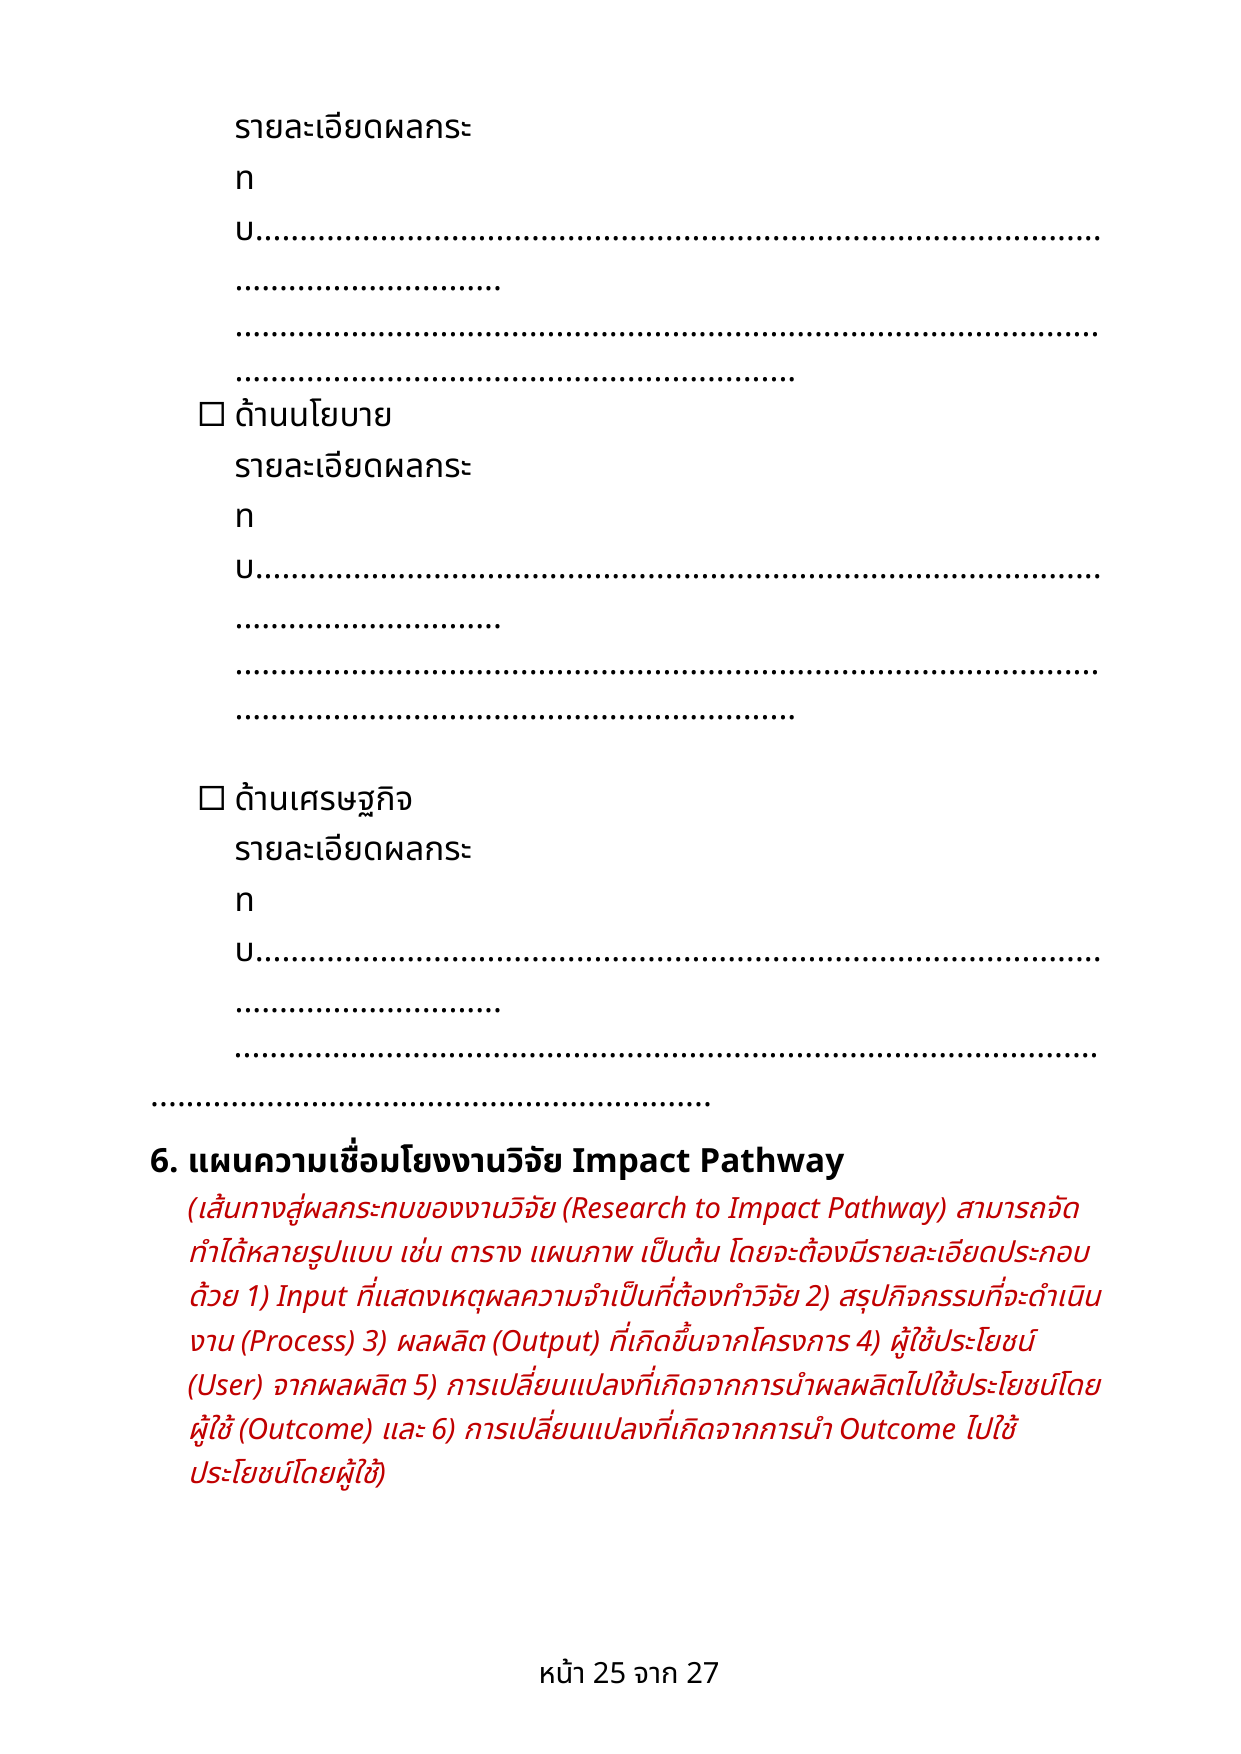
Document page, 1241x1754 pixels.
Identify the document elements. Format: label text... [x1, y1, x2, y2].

list ด้านนโยบาย [197, 391, 1107, 442]
text รายละเอียดผลกระทบ............................................................................................................................. [234, 103, 1107, 300]
text รายละเอียดผลกระทบ............................................................................................................................. [234, 442, 1107, 638]
list (เส้นทางสู่ผลกระทบของงานวิจัย (Research to Impact Pathway) สามารถจัดทำได้หลายรูปแบบ เช่น ตาราง แผนภาพ เป็นต้น โดยจะต้องมีรายละเอียดประกอบด้วย 1) Input ที่แสดงเหตุผลความจำเป็นที่ต้องทำวิจัย 2) สรุปกิจกรรมที่จะดำเนินงาน (Process) 3) ผลผลิต (Output) ที่เกิดขึ้นจากโครงการ 4) ผู้ใช้ประโยชน์ (User) จากผลผลิต 5) การเปลี่ยนแปลงที่เกิดจากการนำผลผลิตไปใช้ประโยชน์โดยผู้ใช้ (Outcome) และ 6) การเปลี่ยนแปลงที่เกิดจากการนำ Outcome ไปใช้ประโยชน์โดยผู้ใช้) [187, 1187, 1107, 1497]
list ด้านเศรษฐกิจ [197, 775, 1107, 825]
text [234, 300, 1107, 391]
list แผนความเชื่อมโยงงานวิจัย Impact Pathway [150, 1137, 1107, 1187]
text รายละเอียดผลกระทบ............................................................................................................................. [234, 825, 1107, 1022]
